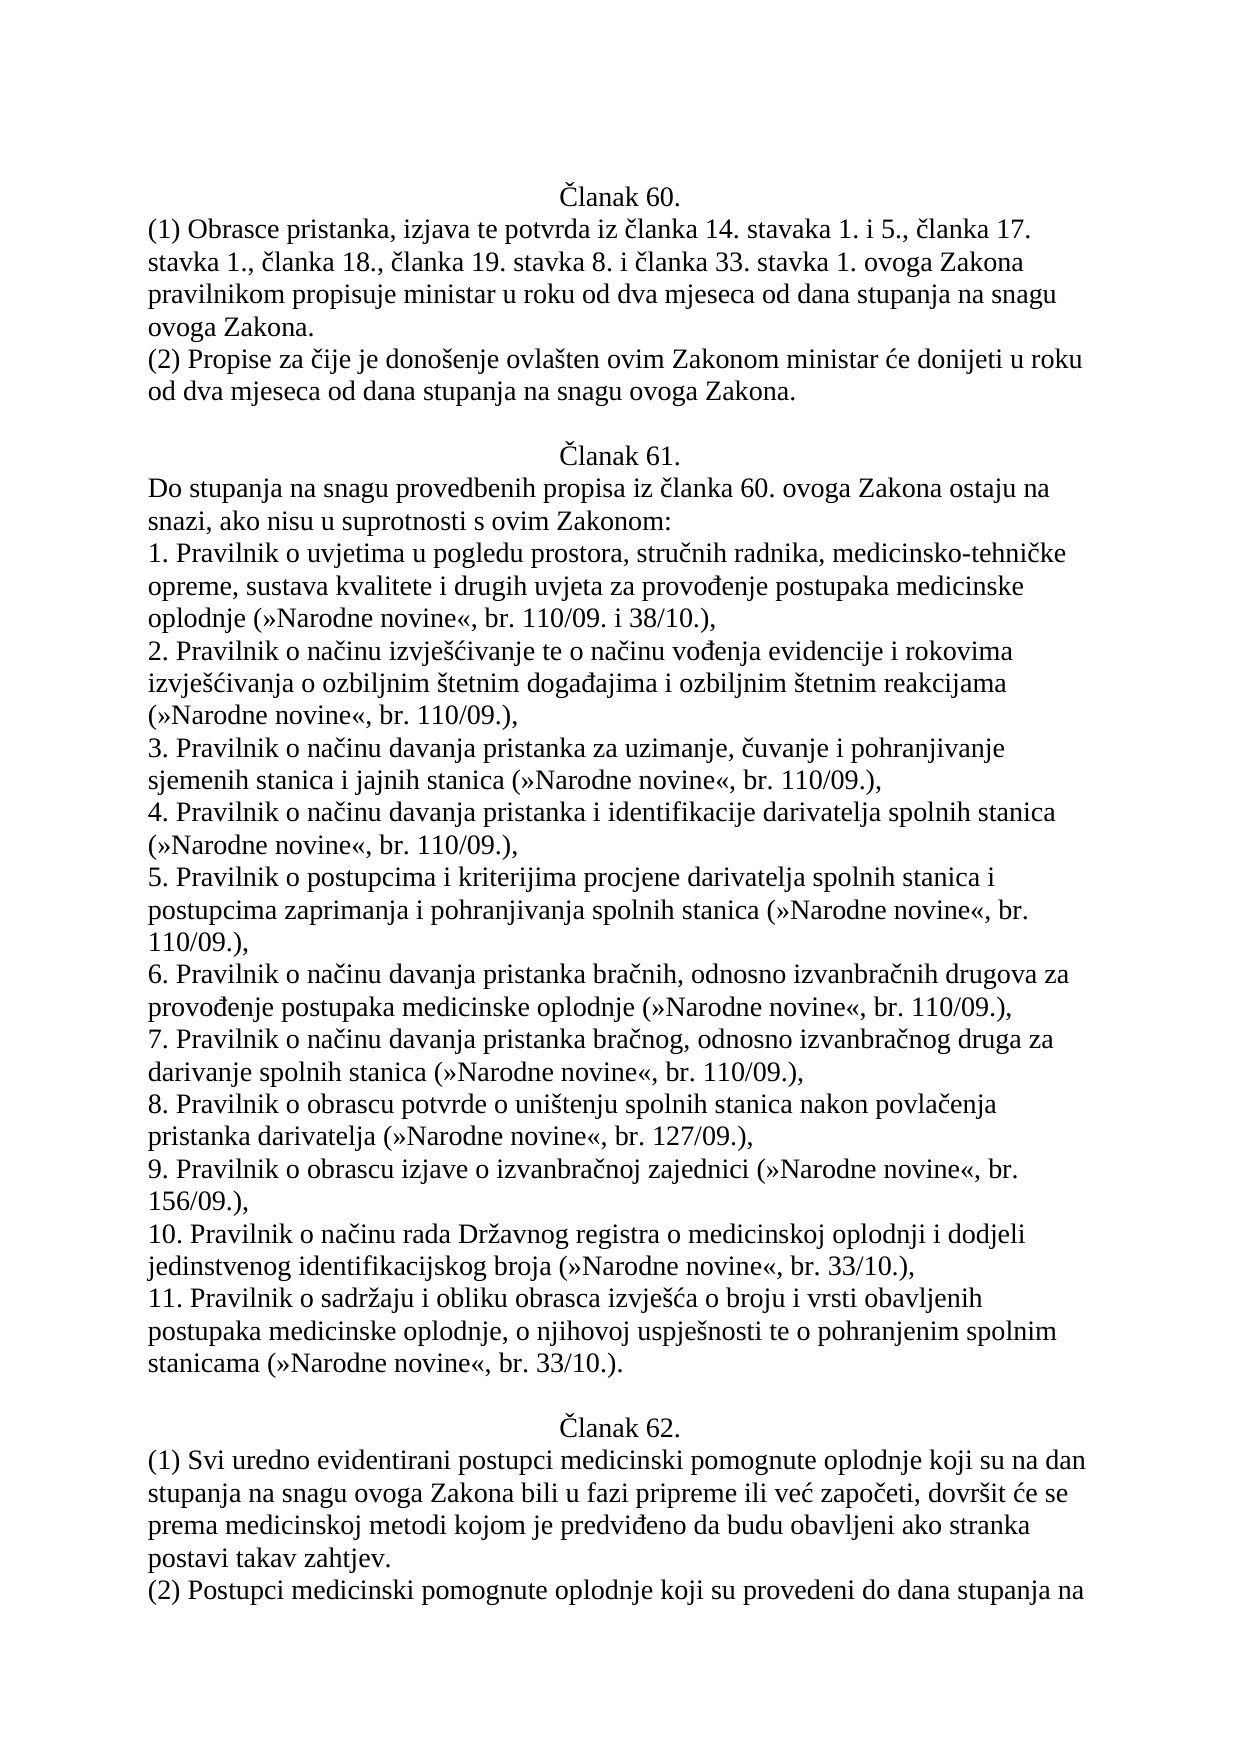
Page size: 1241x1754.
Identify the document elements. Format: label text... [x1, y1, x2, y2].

text (1) Obrasce pristanka, izjava te potvrda iz članka 14. stavaka 1. i 5., članka 17. stavka 1., članka 18., članka 19. stavka 8. i članka 33. stavka 1. ovoga Zakona pravilnikom propisuje ministar u roku od dva mjeseca od dana stupanja na snagu ovoga Zakona. (2) Propise za čije je donošenje ovlašten ovim Zakonom ministar će donijeti u roku od dva mjeseca od dana stupanja na snagu ovoga Zakona. [148, 212, 1093, 407]
text Članak 62. [148, 1379, 1093, 1443]
text Do stupanja na snagu provedbenih propisa iz članka 60. ovoga Zakona ostaju na snazi, ako nisu u suprotnosti s ovim Zakonom: 1. Pravilnik o uvjetima u pogledu prostora, stručnih radnika, medicinsko-tehničke opreme, sustava kvalitete i drugih uvjeta za provođenje postupaka medicinske oplodnje (»Narodne novine«, br. 110/09. i 38/10.), 2. Pravilnik o načinu izvješćivanje te o načinu vođenja evidencije i rokovima izvješćivanja o ozbiljnim štetnim događajima i ozbiljnim štetnim reakcijama (»Narodne novine«, br. 110/09.), 3. Pravilnik o načinu davanja pristanka za uzimanje, čuvanje i pohranjivanje sjemenih stanica i jajnih stanica (»Narodne novine«, br. 110/09.), 4. Pravilnik o načinu davanja pristanka i identifikacije darivatelja spolnih stanica (»Narodne novine«, br. 110/09.), 5. Pravilnik o postupcima i kriterijima procjene darivatelja spolnih stanica i postupcima zaprimanja i pohranjivanja spolnih stanica (»Narodne novine«, br. 110/09.), 6. Pravilnik o načinu davanja pristanka bračnih, odnosno izvanbračnih drugova za provođenje postupaka medicinske oplodnje (»Narodne novine«, br. 110/09.), 7. Pravilnik o načinu davanja pristanka bračnog, odnosno izvanbračnog druga za darivanje spolnih stanica (»Narodne novine«, br. 110/09.), 8. Pravilnik o obrascu potvrde o uništenju spolnih stanica nakon povlačenja pristanka darivatelja (»Narodne novine«, br. 127/09.), 9. Pravilnik o obrascu izjave o izvanbračnoj zajednici (»Narodne novine«, br. 156/09.), 10. Pravilnik o načinu rada Državnog registra o medicinskoj oplodnji i dodjeli jedinstvenog identifikacijskog broja (»Narodne novine«, br. 33/10.), 11. Pravilnik o sadržaju i obliku obrasca izvješća o broju i vrsti obavljenih postupaka medicinske oplodnje, o njihovoj uspješnosti te o pohranjenim spolnim stanicama (»Narodne novine«, br. 33/10.). [148, 472, 1093, 1379]
text Članak 60. [148, 148, 1093, 212]
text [148, 1443, 1093, 1605]
text Članak 61. [148, 407, 1093, 472]
